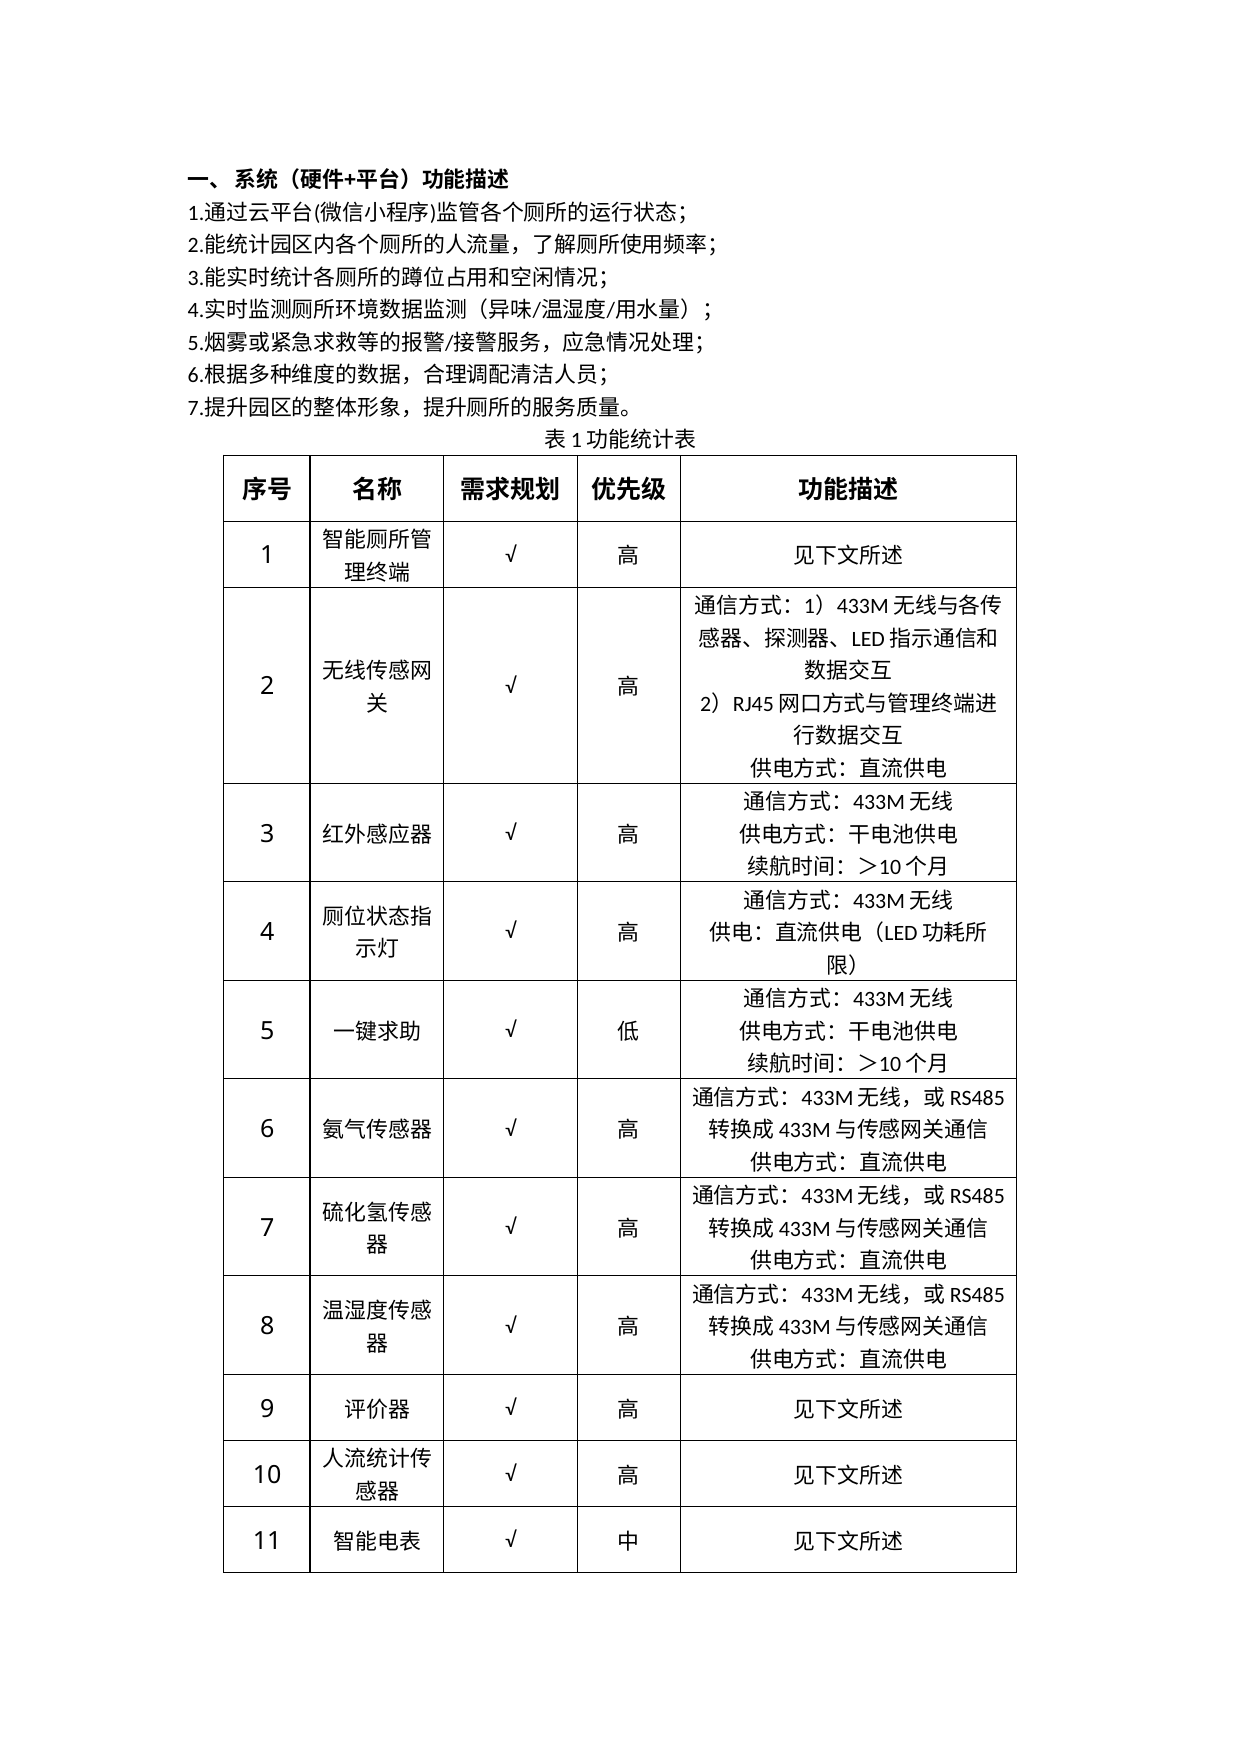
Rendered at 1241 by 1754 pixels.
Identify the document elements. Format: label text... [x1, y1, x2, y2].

table_cell 高 [578, 522, 680, 587]
table_cell 高 [578, 1375, 680, 1440]
text 6.根据多种维度的数据，合理调配清洁人员； [187, 357, 1053, 389]
text 1.通过云平台(微信小程序)监管各个厕所的运行状态； [187, 194, 1053, 227]
table_cell 11 [224, 1507, 309, 1572]
table_cell 6 [224, 1079, 309, 1177]
table_cell √ [444, 1276, 577, 1374]
table_cell √ [444, 784, 577, 881]
table_cell 见下文所述 [681, 1441, 1016, 1506]
table_cell 高 [578, 1441, 680, 1506]
table_cell 高 [578, 882, 680, 980]
table_cell 4 [224, 882, 309, 980]
table_cell 9 [224, 1375, 309, 1440]
table_cell 高 [578, 588, 680, 783]
text 4.实时监测厕所环境数据监测（异味/温湿度/用水量）； [187, 292, 1053, 324]
table_cell √ [444, 522, 577, 587]
table_cell 中 [578, 1507, 680, 1572]
table_cell √ [444, 1178, 577, 1275]
table_cell 一键求助 [311, 981, 443, 1078]
list 系统（硬件+平台）功能描述 [187, 162, 1053, 194]
table_cell 3 [224, 784, 309, 881]
table_cell 通信方式：433M无线，或RS485转换成433M与传感网关通信 供电方式：直流供电 [681, 1178, 1016, 1275]
table_cell 人流统计传感器 [311, 1441, 443, 1506]
table_cell 红外感应器 [311, 784, 443, 881]
table_cell 通信方式：1）433M无线与各传感器、探测器、LED指示通信和数据交互 2）RJ45网口方式与管理终端进行数据交互 供电方式：直流供电 [681, 588, 1016, 783]
table_cell 2 [224, 588, 309, 783]
table_cell 8 [224, 1276, 309, 1374]
table_cell 高 [578, 1178, 680, 1275]
text 7.提升园区的整体形象，提升厕所的服务质量。 [187, 389, 1053, 422]
table_cell 见下文所述 [681, 1375, 1016, 1440]
table_cell 厕位状态指示灯 [311, 882, 443, 980]
table_cell √ [444, 1375, 577, 1440]
table_cell √ [444, 588, 577, 783]
table_header 优先级 [578, 456, 680, 521]
table_cell √ [444, 1079, 577, 1177]
table_cell 7 [224, 1178, 309, 1275]
table_cell 通信方式：433M无线 供电方式：干电池供电 续航时间：＞10个月 [681, 981, 1016, 1078]
table_cell √ [444, 1441, 577, 1506]
table_cell 通信方式：433M无线 供电：直流供电（LED功耗所限） [681, 882, 1016, 980]
table_cell 智能电表 [311, 1507, 443, 1572]
table_cell 5 [224, 981, 309, 1078]
table_cell 通信方式：433M无线，或RS485转换成433M与传感网关通信 供电方式：直流供电 [681, 1079, 1016, 1177]
table_cell 无线传感网关 [311, 588, 443, 783]
table_cell √ [444, 1507, 577, 1572]
table_cell 通信方式：433M无线，或RS485转换成433M与传感网关通信 供电方式：直流供电 [681, 1276, 1016, 1374]
table_cell 高 [578, 1079, 680, 1177]
text 表1 功能统计表 [187, 422, 1053, 454]
table_cell 高 [578, 1276, 680, 1374]
text 5.烟雾或紧急求救等的报警/接警服务，应急情况处理； [187, 324, 1053, 357]
table_header 序号 [224, 456, 309, 521]
table_header 功能描述 [681, 456, 1016, 521]
table_cell 评价器 [311, 1375, 443, 1440]
table_cell 温湿度传感器 [311, 1276, 443, 1374]
table_cell 智能厕所管理终端 [311, 522, 443, 587]
table_cell 高 [578, 784, 680, 881]
table_cell 见下文所述 [681, 1507, 1016, 1572]
table_cell √ [444, 981, 577, 1078]
table_cell 氨气传感器 [311, 1079, 443, 1177]
table_header 需求规划 [444, 456, 577, 521]
table_header 名称 [311, 456, 443, 521]
text 3.能实时统计各厕所的蹲位占用和空闲情况； [187, 259, 1053, 292]
text 2.能统计园区内各个厕所的人流量，了解厕所使用频率； [187, 227, 1053, 259]
table_cell 1 [224, 522, 309, 587]
table_cell 通信方式：433M无线 供电方式：干电池供电 续航时间：＞10个月 [681, 784, 1016, 881]
table_cell 硫化氢传感器 [311, 1178, 443, 1275]
table_cell 10 [224, 1441, 309, 1506]
table_cell 见下文所述 [681, 522, 1016, 587]
table_cell √ [444, 882, 577, 980]
table_cell 低 [578, 981, 680, 1078]
